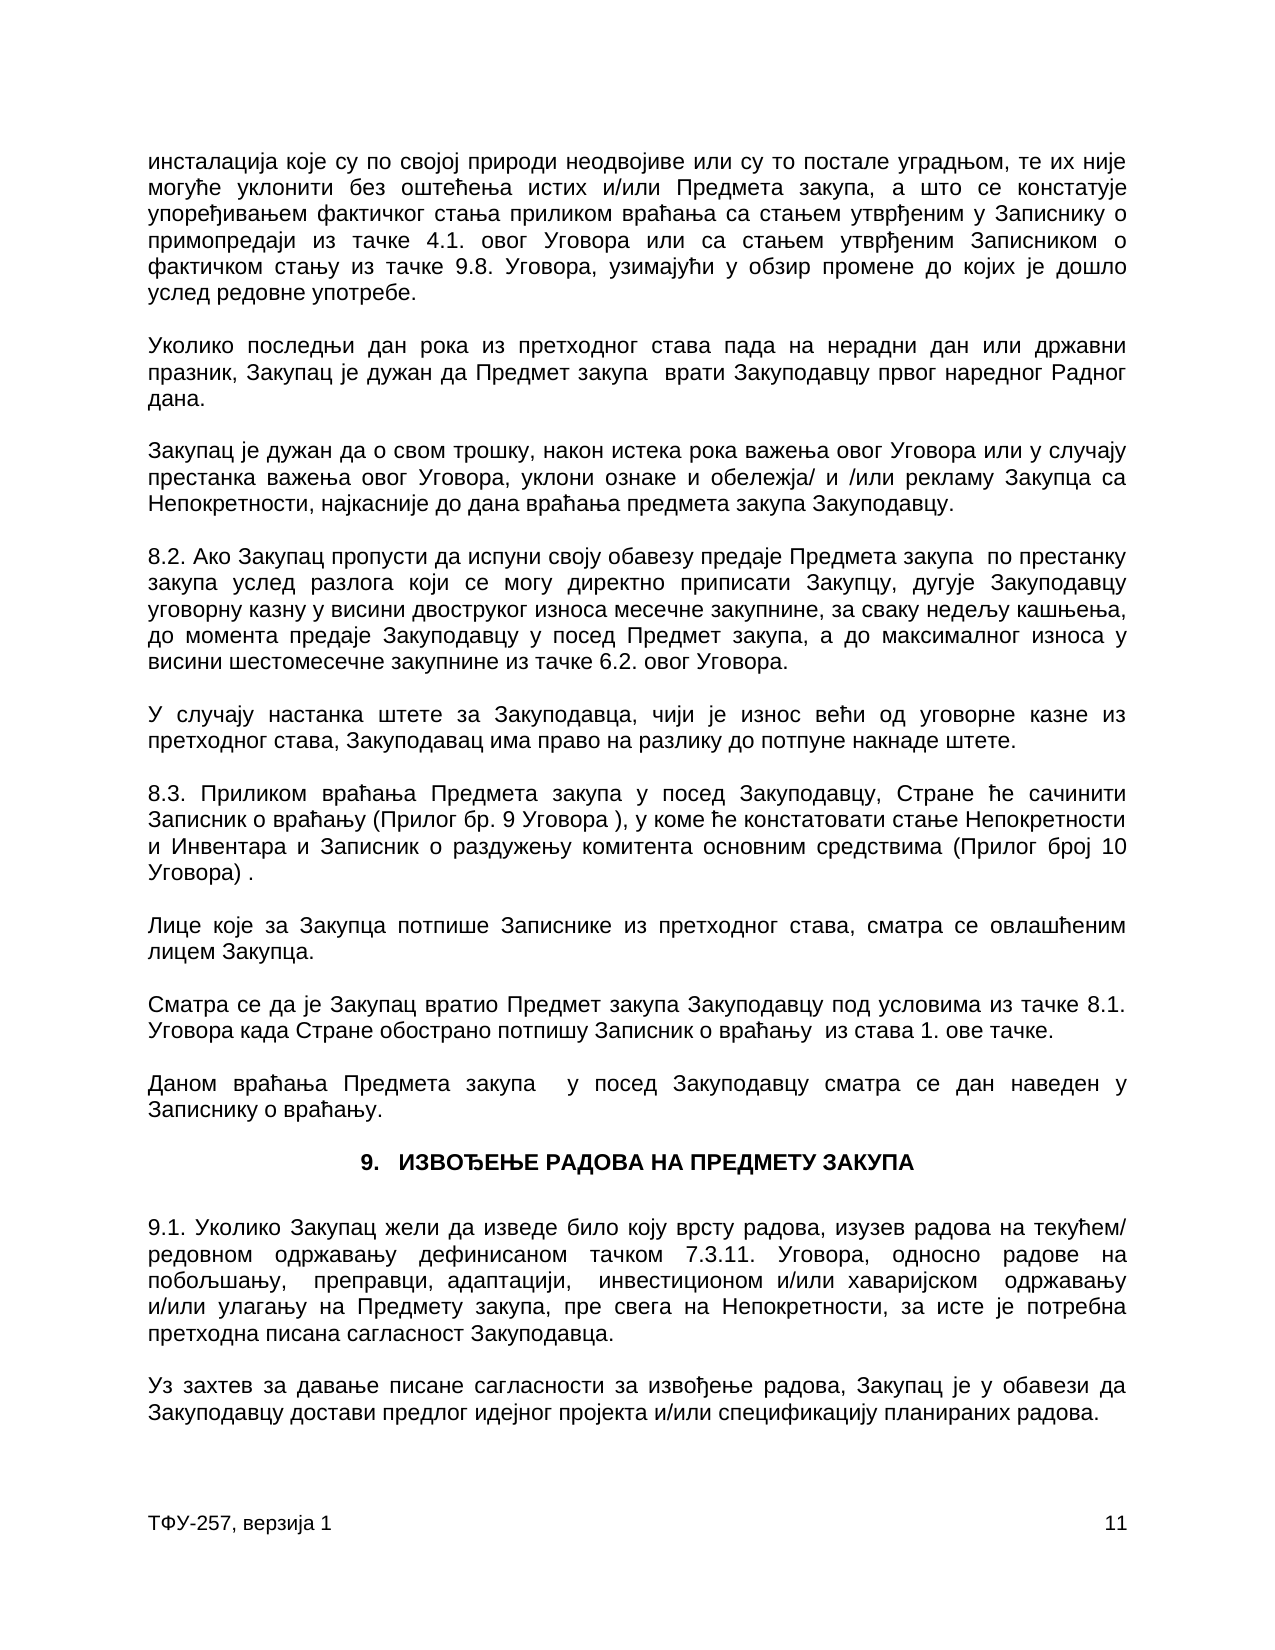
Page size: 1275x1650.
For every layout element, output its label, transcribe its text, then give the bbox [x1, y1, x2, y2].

text Закупац је дужан да о свом трошку, након истека рока важења овог Уговора или у случају престанка важења овог Уговора, уклони ознаке и обележја/ и /или рекламу Закупца са Непокретности, најкасније до дана враћања предмета закупа Закуподавцу. [148, 437, 1127, 517]
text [148, 148, 1127, 306]
text 8.2. Ако Закупац пропусти да испуни своју обавезу предаје Предмета закупа по престанку закупа услед разлога који се могу директно приписати Закупцу, дугује Закуподавцу уговорну казну у висини двоструког износа месечне закупнине, за сваку недељу кашњења, до момента предаје Закуподавцу у посед Предмет закупа, а до максималног износа у висини шестомесечне закупнине из тачке 6.2. овог Уговора. [148, 543, 1127, 675]
text 9. ИЗВОЂЕЊЕ РАДОВА НА ПРЕДМЕТУ ЗАКУПА [148, 1149, 1127, 1175]
text Лице које за Закупца потпише Записнике из претходног става, сматра се овлашћеним лицем Закупца. [148, 912, 1127, 964]
text 8.3. Приликом враћања Предмета закупа у посед Закуподавцу, Стране ће сачинити Записник о враћању (Прилог бр. 9 Уговора ), у коме ће констатовати стање Непокретности и Инвентара и Записник о раздужењу комитента основним средствима (Прилог број 10 Уговора) . [148, 780, 1127, 886]
text Даном враћања Предмета закупа у посед Закуподавцу сматра се дан наведен у Записнику о враћању. [148, 1070, 1127, 1123]
text Уз захтев за давање писане сагласности за извођење радова, Закупац је у обавези да Закуподавцу достави предлог идејног пројекта и/или спецификацију планираних радова. [148, 1372, 1127, 1425]
text Сматра се да је Закупац вратио Предмет закупа Закуподавцу под условима из тачке 8.1. Уговора када Стране обострано потпишу Записник о враћању из става 1. ове тачке. [148, 991, 1127, 1044]
text 9.1. Уколико Закупац жели да изведе било коју врсту радова, изузев радова на текућем/ редовном одржавању дефинисаном тачком 7.3.11. Уговора, односно радове на побољшању, преправци, адаптацији, инвестиционом и/или хаваријском одржавању и/или улагању на Предмету закупа, пре свега на Непокретности, за исте је потребна претходна писана сагласност Закуподавца. [148, 1214, 1127, 1346]
text Уколико последњи дан рока из претходног става пада на нерадни дан или државни празник, Закупац је дужан да Предмет закупа врати Закуподавцу првог наредног Радног дана. [148, 332, 1127, 411]
text У случају настанка штете за Закуподавца, чији је износ већи од уговорне казне из претходног става, Закуподавац има право на разлику до потпуне накнаде штете. [148, 701, 1127, 754]
